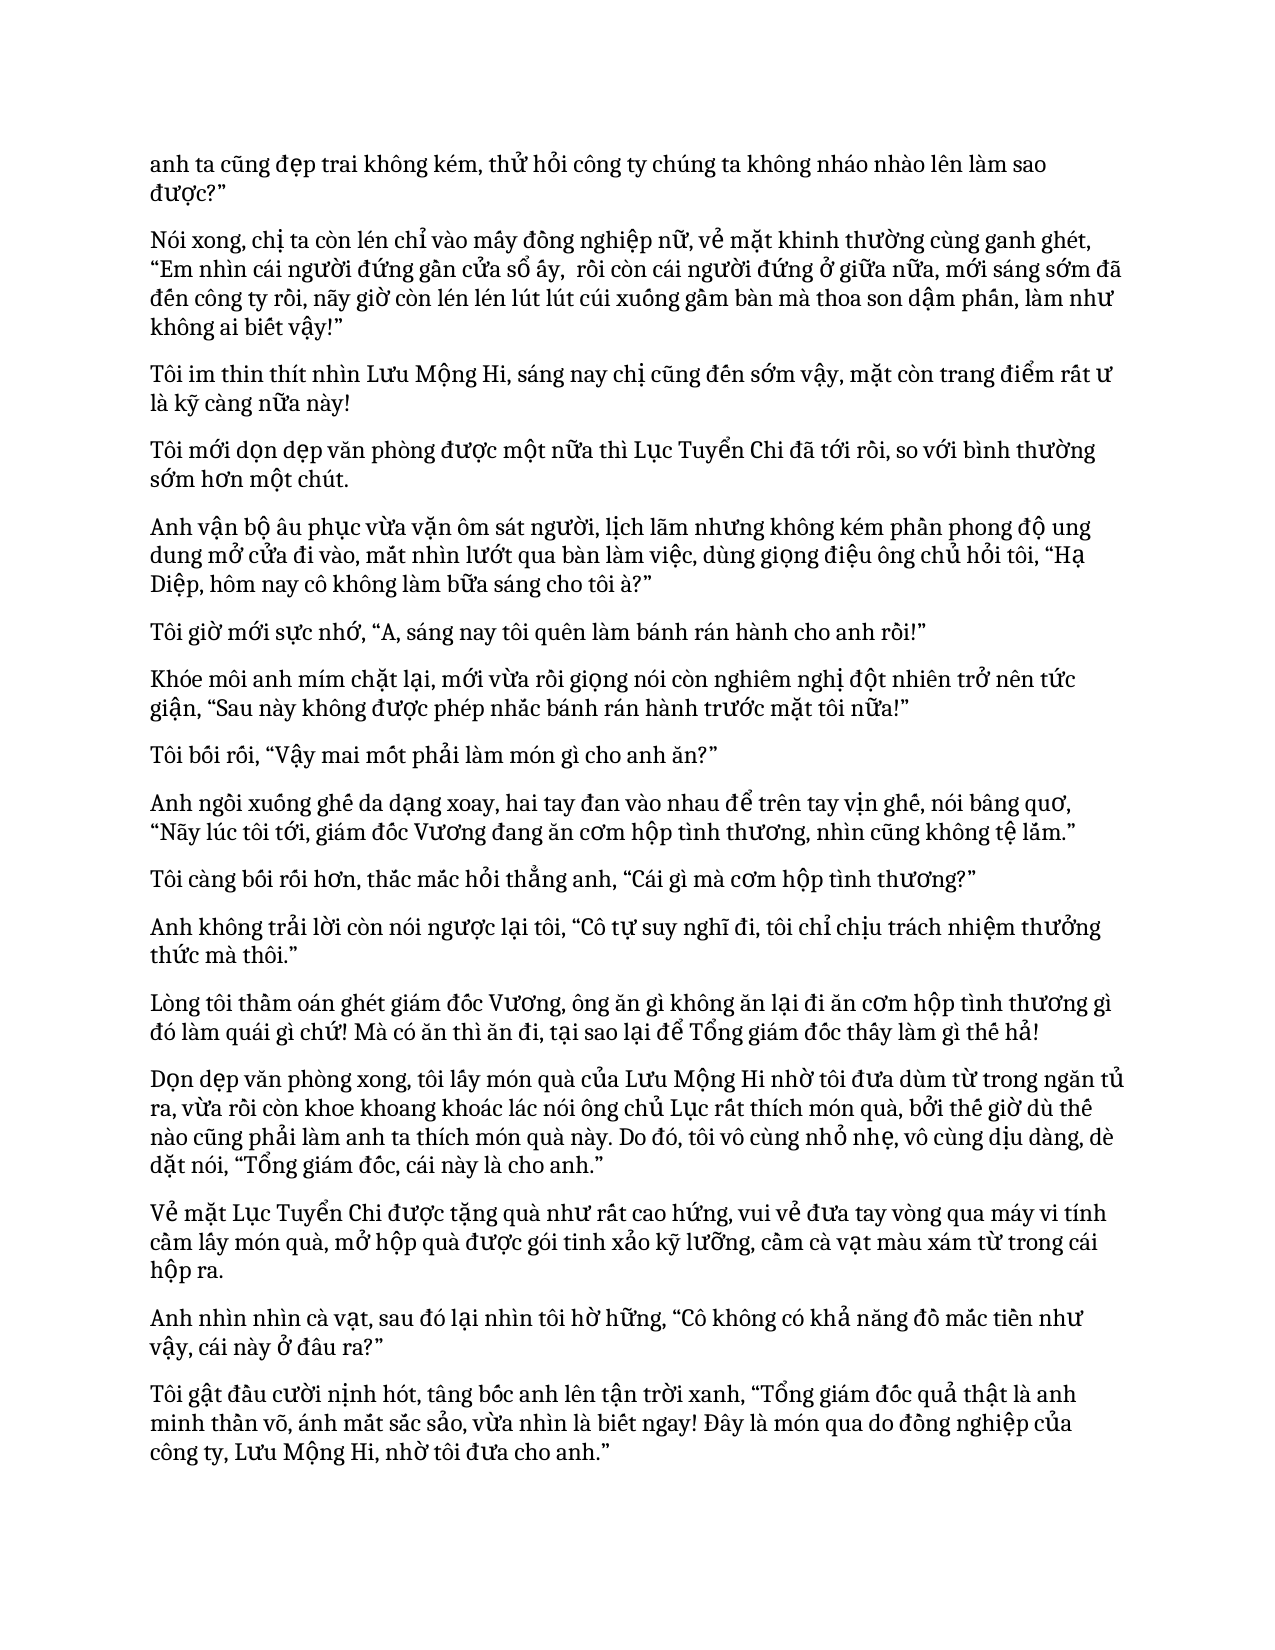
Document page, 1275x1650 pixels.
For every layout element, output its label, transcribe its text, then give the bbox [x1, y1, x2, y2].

text Tôi im thin thít nhìn Lưu Mộng Hi, sáng nay chị cũng đến sớm vậy, mặt còn trang điểm rất ư là kỹ càng nữa này! [150, 360, 1125, 417]
text Anh nhìn nhìn cà vạt, sau đó lại nhìn tôi hờ hững, “Cô không có khả năng đồ mắc tiền như vậy, cái này ở đâu ra?” [150, 1304, 1125, 1361]
text Vẻ mặt Lục Tuyển Chi được tặng quà như rất cao hứng, vui vẻ đưa tay vòng qua máy vi tính cầm lấy món quà, mở hộp quà được gói tinh xảo kỹ lưỡng, cầm cà vạt màu xám từ trong cái hộp ra. [150, 1199, 1125, 1285]
text Khóe môi anh mím chặt lại, mới vừa rồi giọng nói còn nghiêm nghị đột nhiên trở nên tức giận, “Sau này không được phép nhắc bánh rán hành trước mặt tôi nữa!” [150, 665, 1125, 722]
text Anh vận bộ âu phục vừa vặn ôm sát người, lịch lãm nhưng không kém phần phong độ ung dung mở cửa đi vào, mắt nhìn lướt qua bàn làm việc, dùng giọng điệu ông chủ hỏi tôi, “Hạ Diệp, hôm nay cô không làm bữa sáng cho tôi à?” [150, 512, 1125, 599]
text Nói xong, chị ta còn lén chỉ vào mấy đồng nghiệp nữ, vẻ mặt khinh thường cùng ganh ghét, “Em nhìn cái người đứng gần cửa sổ ấy, rồi còn cái người đứng ở giữa nữa, mới sáng sớm đã đến công ty rồi, nãy giờ còn lén lén lút lút cúi xuống gầm bàn mà thoa son dậm phấn, làm như không ai biết vậy!” [150, 226, 1125, 341]
text Tôi bối rối, “Vậy mai mốt phải làm món gì cho anh ăn?” [150, 741, 1125, 770]
text Tôi càng bối rối hơn, thắc mắc hỏi thẳng anh, “Cái gì mà cơm hộp tình thương?” [150, 865, 1125, 894]
text Tôi mới dọn dẹp văn phòng được một nữa thì Lục Tuyển Chi đã tới rồi, so với bình thường sớm hơn một chút. [150, 436, 1125, 494]
text Dọn dẹp văn phòng xong, tôi lấy món quà của Lưu Mộng Hi nhờ tôi đưa dùm từ trong ngăn tủ ra, vừa rồi còn khoe khoang khoác lác nói ông chủ Lục rất thích món quà, bởi thế giờ dù thế nào cũng phải làm anh ta thích món quà này. Do đó, tôi vô cùng nhỏ nhẹ, vô cùng dịu dàng, dè dặt nói, “Tổng giám đốc, cái này là cho anh.” [150, 1065, 1125, 1180]
text Tôi giờ mới sực nhớ, “A, sáng nay tôi quên làm bánh rán hành cho anh rồi!” [150, 617, 1125, 646]
text Anh ngồi xuống ghế da dạng xoay, hai tay đan vào nhau để trên tay vịn ghế, nói bâng quơ, “Nãy lúc tôi tới, giám đốc Vương đang ăn cơm hộp tình thương, nhìn cũng không tệ lắm.” [150, 789, 1125, 846]
text Lòng tôi thầm oán ghét giám đốc Vương, ông ăn gì không ăn lại đi ăn cơm hộp tình thương gì đó làm quái gì chứ! Mà có ăn thì ăn đi, tại sao lại để Tổng giám đốc thấy làm gì thế hả! [150, 989, 1125, 1046]
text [150, 150, 1125, 207]
text Tôi gật đầu cười nịnh hót, tâng bốc anh lên tận trời xanh, “Tổng giám đốc quả thật là anh minh thần võ, ánh mắt sắc sảo, vừa nhìn là biết ngay! Đây là món qua do đồng nghiệp của công ty, Lưu Mộng Hi, nhờ tôi đưa cho anh.” [150, 1380, 1125, 1466]
text Anh không trải lời còn nói ngược lại tôi, “Cô tự suy nghĩ đi, tôi chỉ chịu trách nhiệm thưởng thức mà thôi.” [150, 912, 1125, 970]
